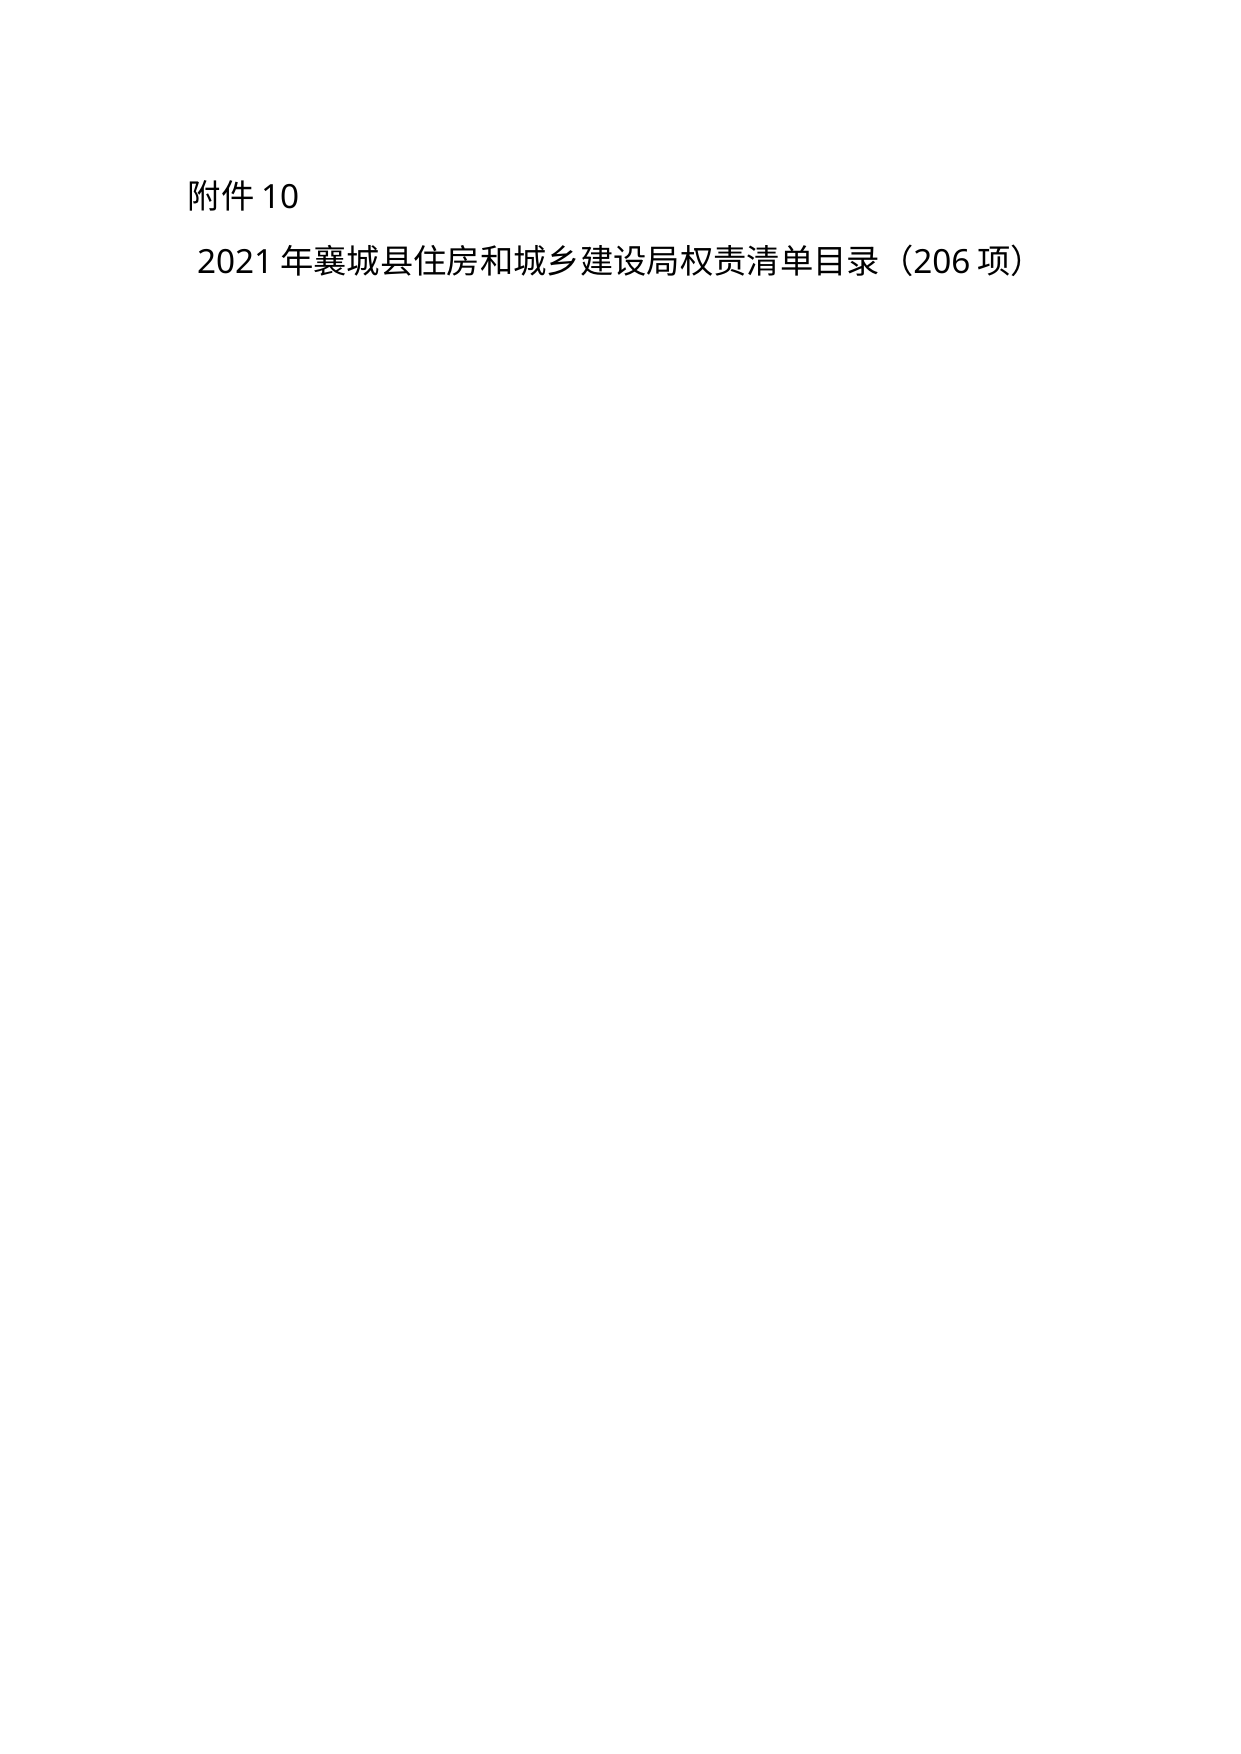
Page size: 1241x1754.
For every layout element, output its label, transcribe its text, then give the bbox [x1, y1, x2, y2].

text 附件10 [187, 162, 1053, 227]
text 2021年襄城县住房和城乡建设局权责清单目录（206项） [187, 227, 1053, 292]
